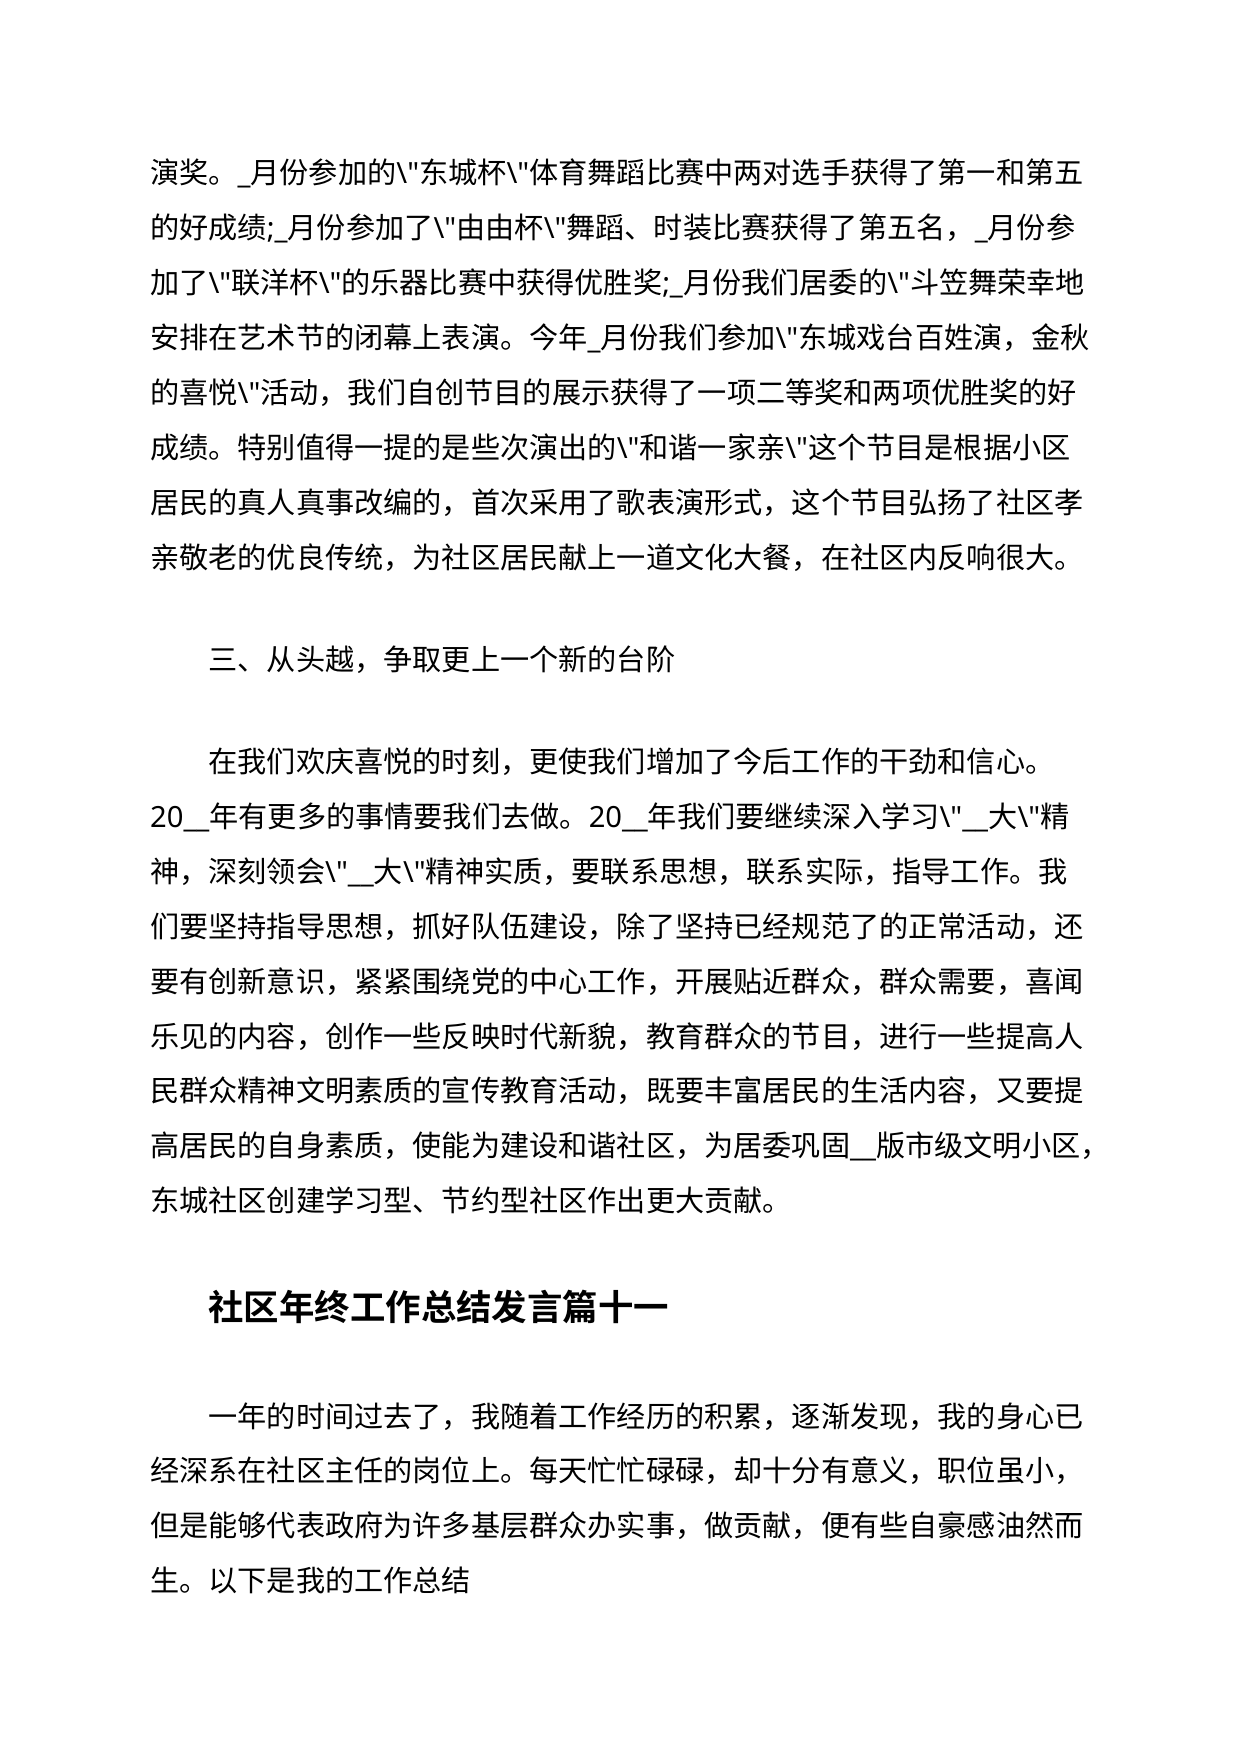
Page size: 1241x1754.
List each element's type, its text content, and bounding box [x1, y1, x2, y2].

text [150, 150, 1090, 577]
text 社区年终工作总结发言篇十一 [150, 1280, 1090, 1331]
text 三、从头越，争取更上一个新的台阶 [150, 637, 1090, 679]
text 在我们欢庆喜悦的时刻，更使我们增加了今后工作的干劲和信心。20__年有更多的事情要我们去做。20__年我们要继续深入学习\"__大\"精神，深刻领会\"__大\"精神实质，要联系思想，联系实际，指导工作。我们要坚持指导思想，抓好队伍建设，除了坚持已经规范了的正常活动，还要有创新意识，紧紧围绕党的中心工作，开展贴近群众，群众需要，喜闻乐见的内容，创作一些反映时代新貌，教育群众的节目，进行一些提高人民群众精神文明素质的宣传教育活动，既要丰富居民的生活内容，又要提高居民的自身素质，使能为建设和谐社区，为居委巩固__版市级文明小区，东城社区创建学习型、节约型社区作出更大贡献。 [150, 738, 1090, 1220]
text 一年的时间过去了，我随着工作经历的积累，逐渐发现，我的身心已经深系在社区主任的岗位上。每天忙忙碌碌，却十分有意义，职位虽小，但是能够代表政府为许多基层群众办实事，做贡献，便有些自豪感油然而生。以下是我的工作总结 [150, 1393, 1090, 1600]
